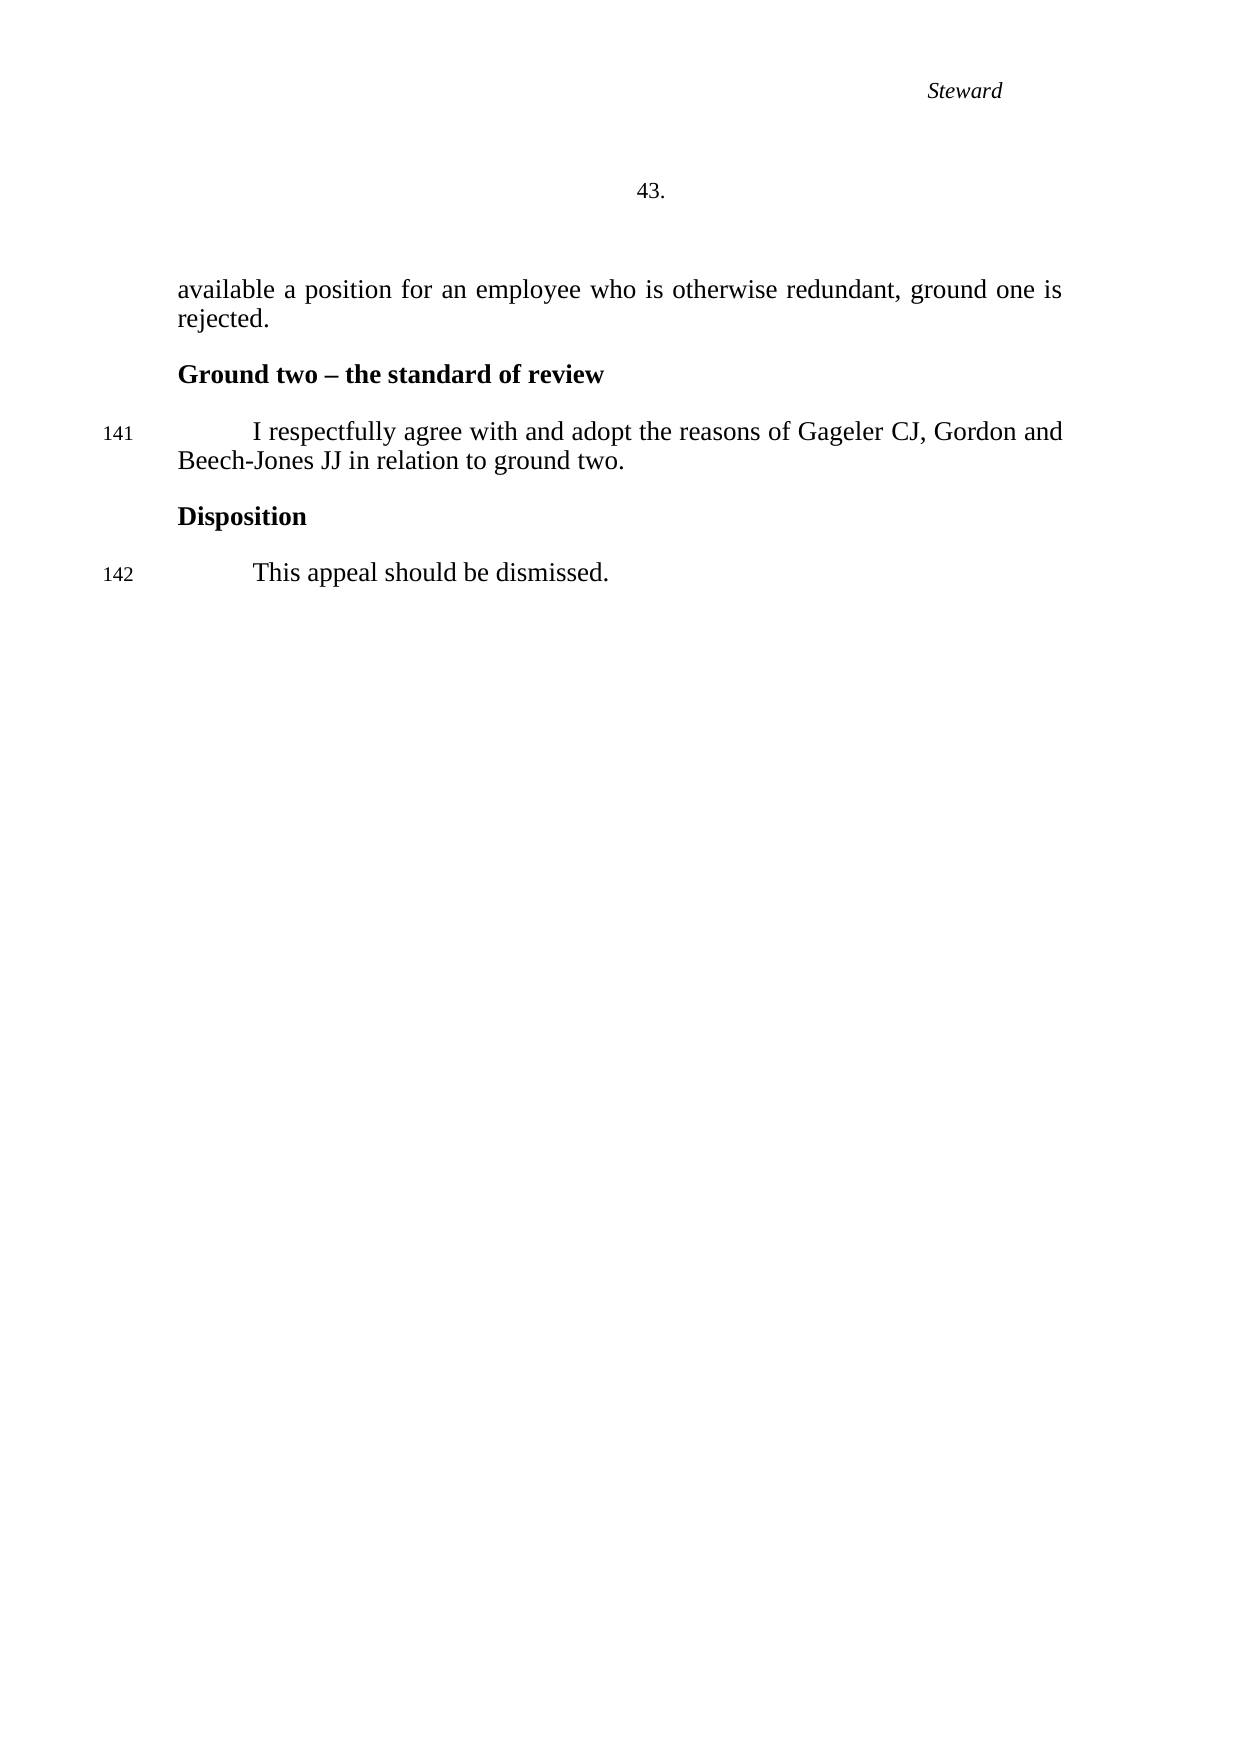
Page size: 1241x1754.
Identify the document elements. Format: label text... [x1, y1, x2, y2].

subtitle Disposition [177, 502, 1063, 531]
subtitle Ground two – the standard of review [177, 360, 1063, 389]
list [102, 275, 1063, 333]
list I respectfully agree with and adopt the reasons of Gageler CJ, Gordon and Beech-Jones JJ in relation to ground two. [102, 417, 1063, 475]
list This appeal should be dismissed. [102, 558, 1063, 587]
